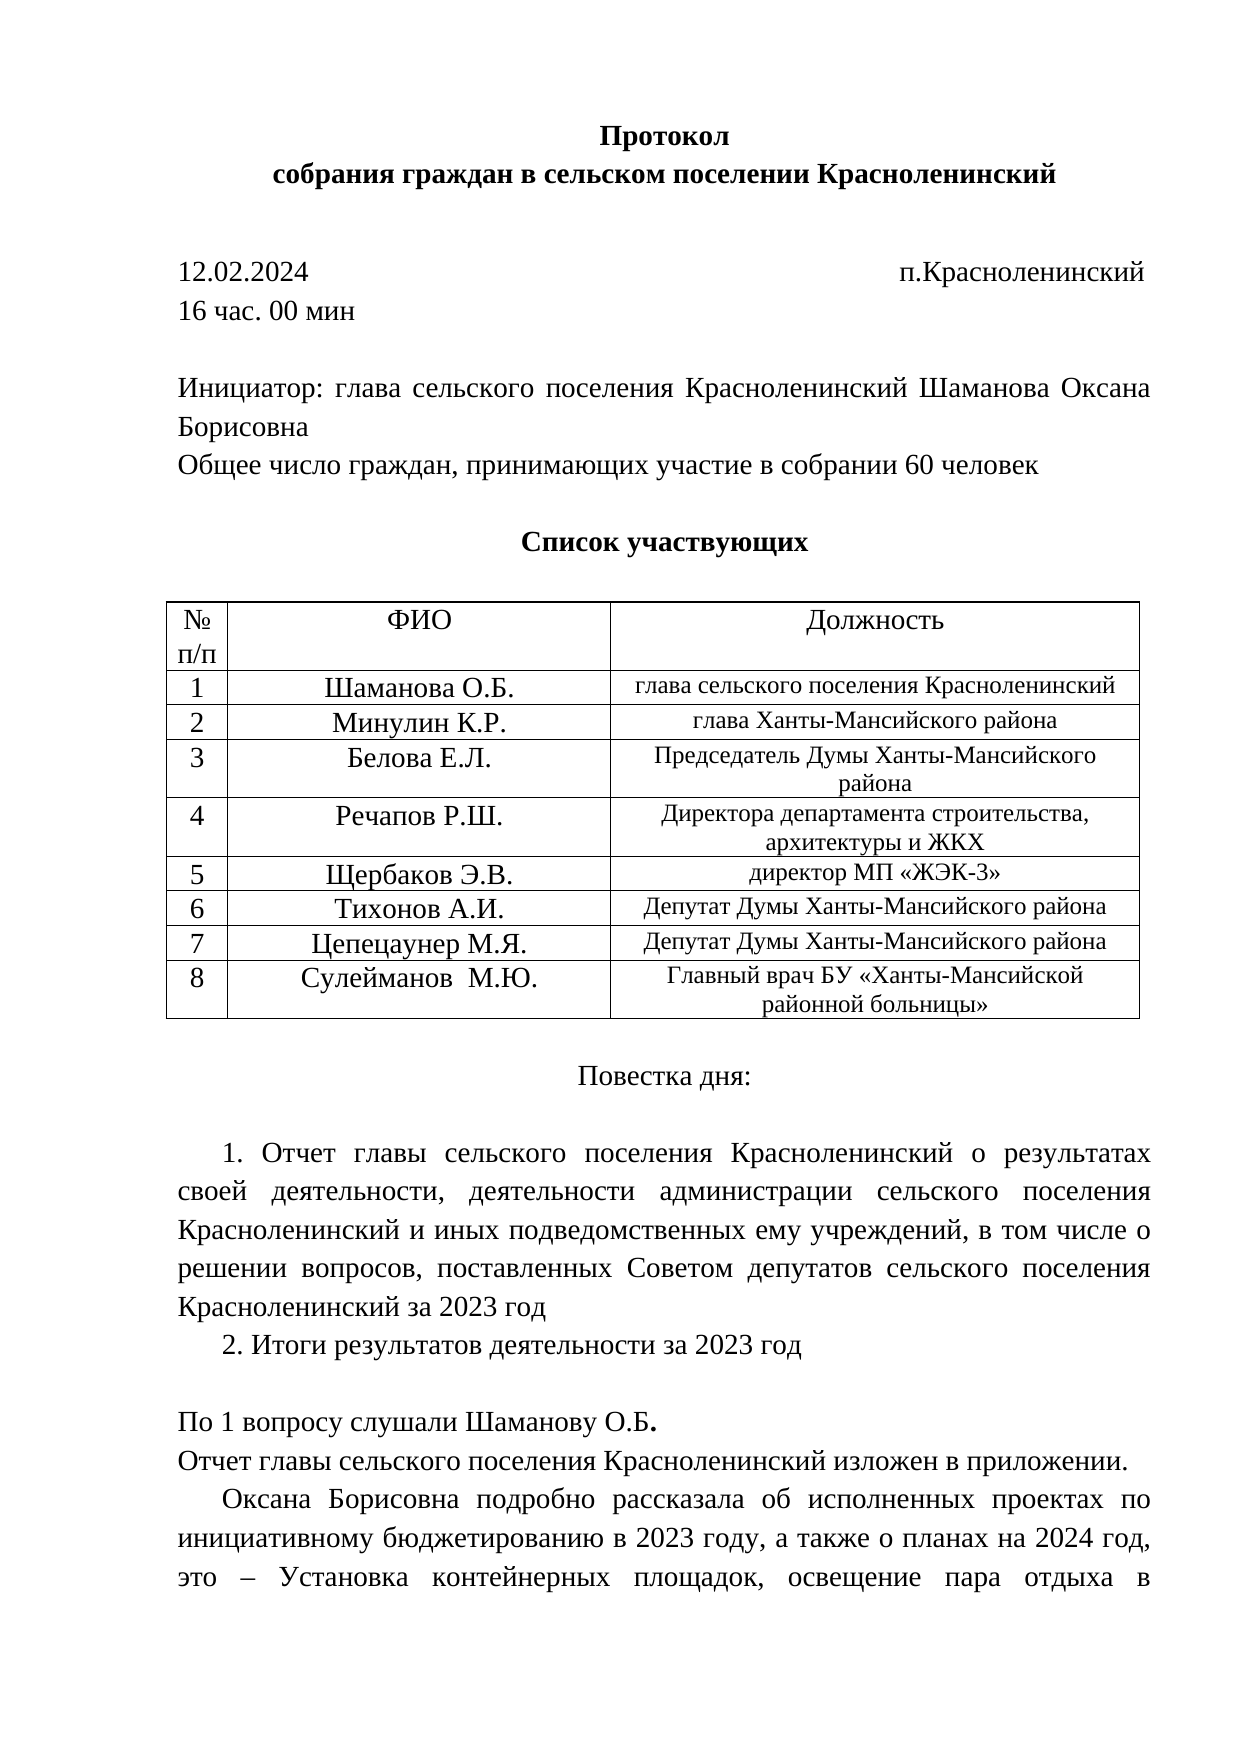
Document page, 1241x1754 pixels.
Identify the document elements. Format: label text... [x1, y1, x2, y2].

table_cell Сулейманов М.Ю. [228, 961, 610, 1018]
table_cell Речапов Р.Ш. [228, 798, 610, 856]
table_cell 4 [167, 798, 227, 856]
text Список участвующих [177, 524, 1152, 558]
text 12.02.2024 п.Красноленинский [177, 254, 1152, 288]
table_cell 2 [167, 705, 227, 739]
table_header № п/п [167, 603, 227, 669]
text Отчет главы сельского поселения Красноленинский изложен в приложении. [177, 1443, 1152, 1477]
table_cell 1 [167, 671, 227, 704]
table_cell Минулин К.Р. [228, 705, 610, 739]
table_header Должность [611, 603, 1139, 669]
table_cell 8 [167, 961, 227, 1018]
table_cell глава Ханты-Мансийского района [611, 705, 1139, 739]
text Общее число граждан, принимающих участие в собрании 60 человек [177, 447, 1152, 481]
text 2. Итоги результатов деятельности за 2023 год [177, 1327, 1152, 1361]
text 1. Отчет главы сельского поселения Красноленинский о результатах своей деятельности, деятельности администрации сельского поселения Красноленинский и иных подведомственных ему учреждений, в том числе о решении вопросов, поставленных Советом депутатов сельского поселения Красноленинский за 2023 год [177, 1135, 1152, 1322]
text собрания граждан в сельском поселении Красноленинский [177, 157, 1152, 190]
table_cell Шаманова О.Б. [228, 671, 610, 704]
table_cell Щербаков Э.В. [228, 857, 610, 890]
table_cell Белова Е.Л. [228, 740, 610, 797]
table_cell Главный врач БУ «Ханты-Мансийской районной больницы» [611, 961, 1139, 1018]
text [177, 1482, 1152, 1592]
text Протокол [177, 118, 1152, 152]
table_cell 6 [167, 891, 227, 925]
table_cell Депутат Думы Ханты-Мансийского района [611, 891, 1139, 925]
table_cell Депутат Думы Ханты-Мансийского района [611, 926, 1139, 959]
table_cell Тихонов А.И. [228, 891, 610, 925]
table_cell глава сельского поселения Красноленинский [611, 671, 1139, 704]
table_cell Директора департамента строительства, архитектуры и ЖКХ [611, 798, 1139, 856]
table_cell Цепецаунер М.Я. [228, 926, 610, 959]
text Инициатор: глава сельского поселения Красноленинский Шаманова Оксана Борисовна [177, 370, 1152, 442]
text 16 час. 00 мин [177, 293, 1152, 327]
table_cell 7 [167, 926, 227, 959]
table_cell Председатель Думы Ханты-Мансийского района [611, 740, 1139, 797]
text По 1 вопросу слушали Шаманову О.Б. [177, 1404, 1152, 1438]
table_cell директор МП «ЖЭК-3» [611, 857, 1139, 890]
table_cell 5 [167, 857, 227, 890]
table_cell 3 [167, 740, 227, 797]
text Повестка дня: [177, 1058, 1152, 1091]
table_header ФИО [228, 603, 610, 669]
